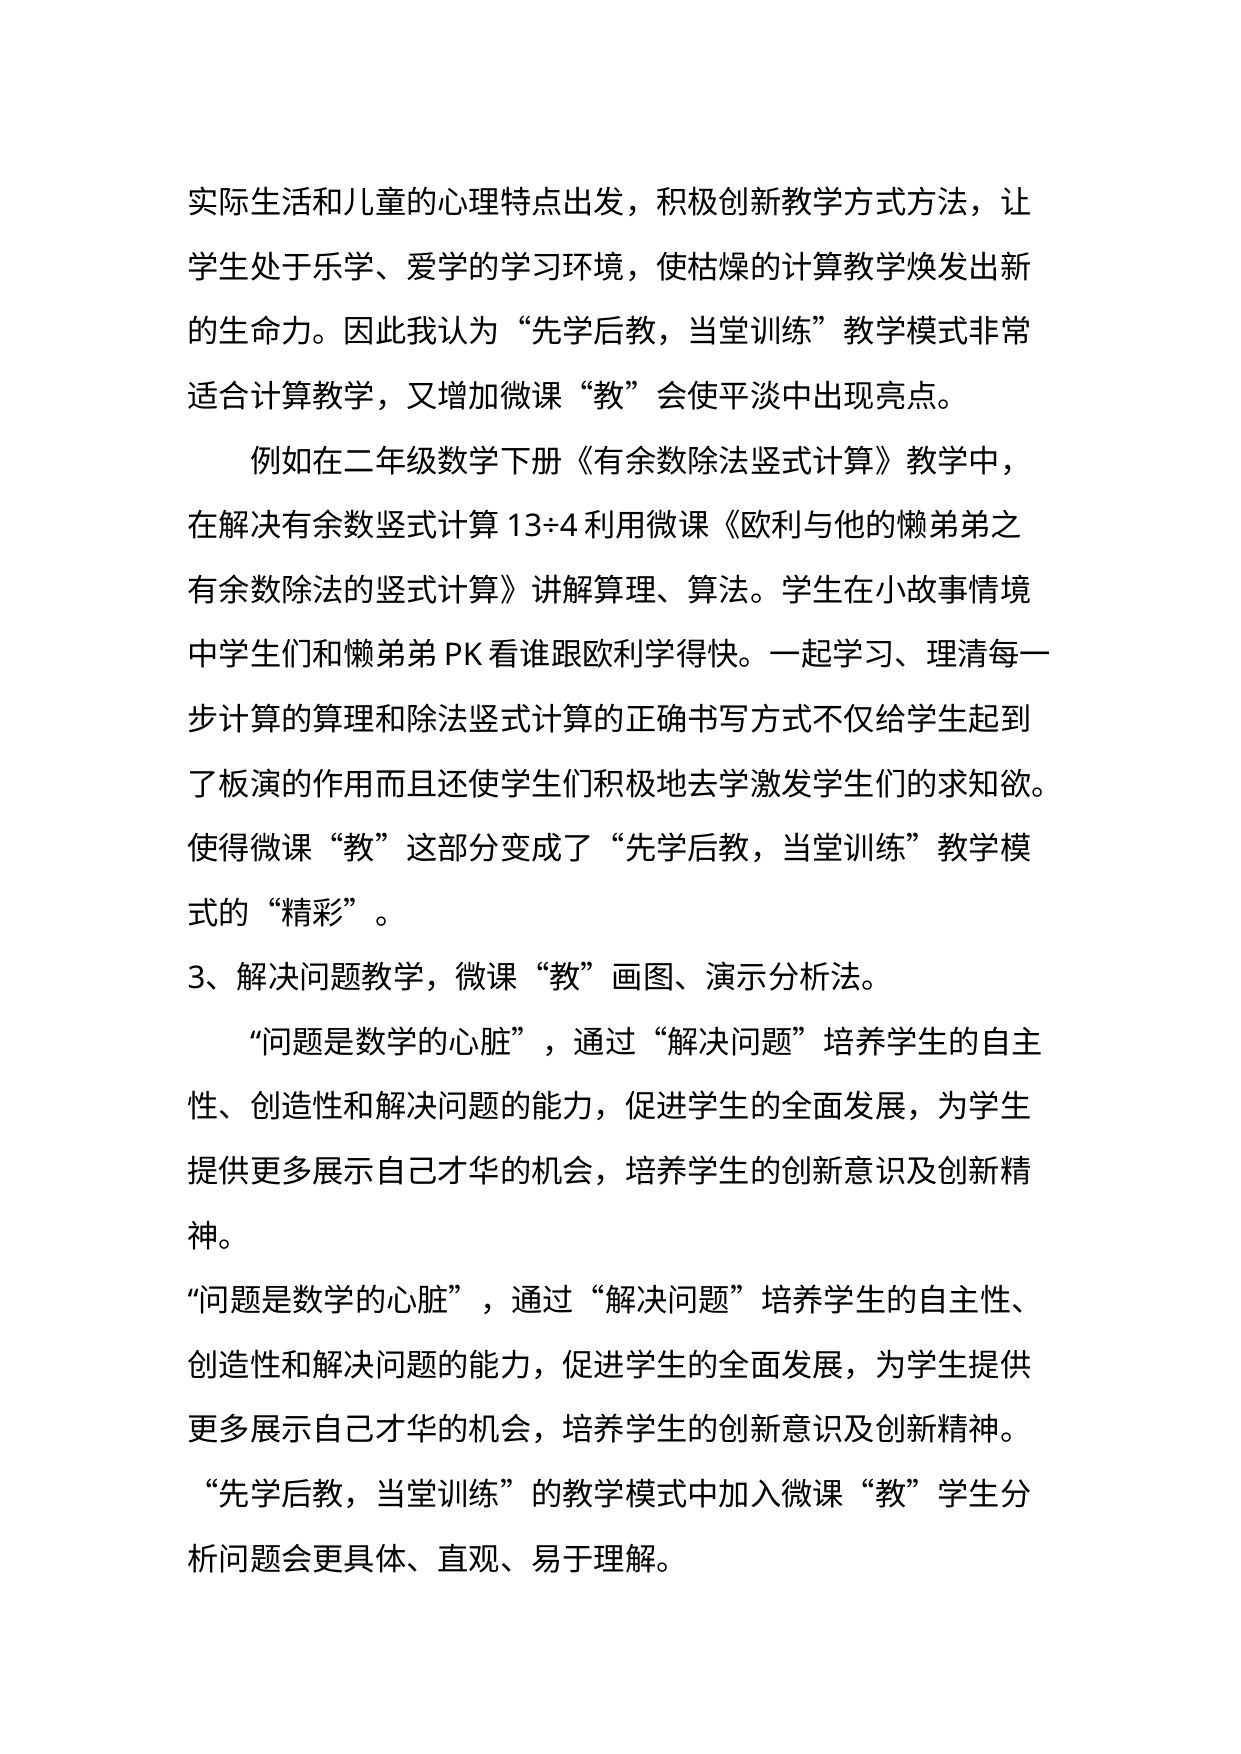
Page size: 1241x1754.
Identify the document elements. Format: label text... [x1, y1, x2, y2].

list 解决问题教学，微课“教”画图、演示分析法。 [187, 937, 1053, 1002]
text 例如在二年级数学下册《有余数除法竖式计算》教学中，在解决有余数竖式计算13÷4利用微课《欧利与他的懒弟弟之有余数除法的竖式计算》讲解算理、算法。学生在小故事情境中学生们和懒弟弟PK看谁跟欧利学得快。一起学习、理清每一步计算的算理和除法竖式计算的正确书写方式不仅给学生起到了板演的作用而且还使学生们积极地去学激发学生们的求知欲。使得微课“教”这部分变成了“先学后教，当堂训练”教学模式的“精彩”。 [187, 420, 1053, 937]
text “问题是数学的心脏”，通过“解决问题”培养学生的自主性、创造性和解决问题的能力，促进学生的全面发展，为学生提供更多展示自己才华的机会，培养学生的创新意识及创新精神。 [187, 1002, 1053, 1260]
text “问题是数学的心脏”，通过“解决问题”培养学生的自主性、创造性和解决问题的能力，促进学生的全面发展，为学生提供更多展示自己才华的机会，培养学生的创新意识及创新精神。“先学后教，当堂训练”的教学模式中加入微课“教”学生分析问题会更具体、直观、易于理解。 [187, 1260, 1053, 1583]
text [187, 162, 1053, 420]
